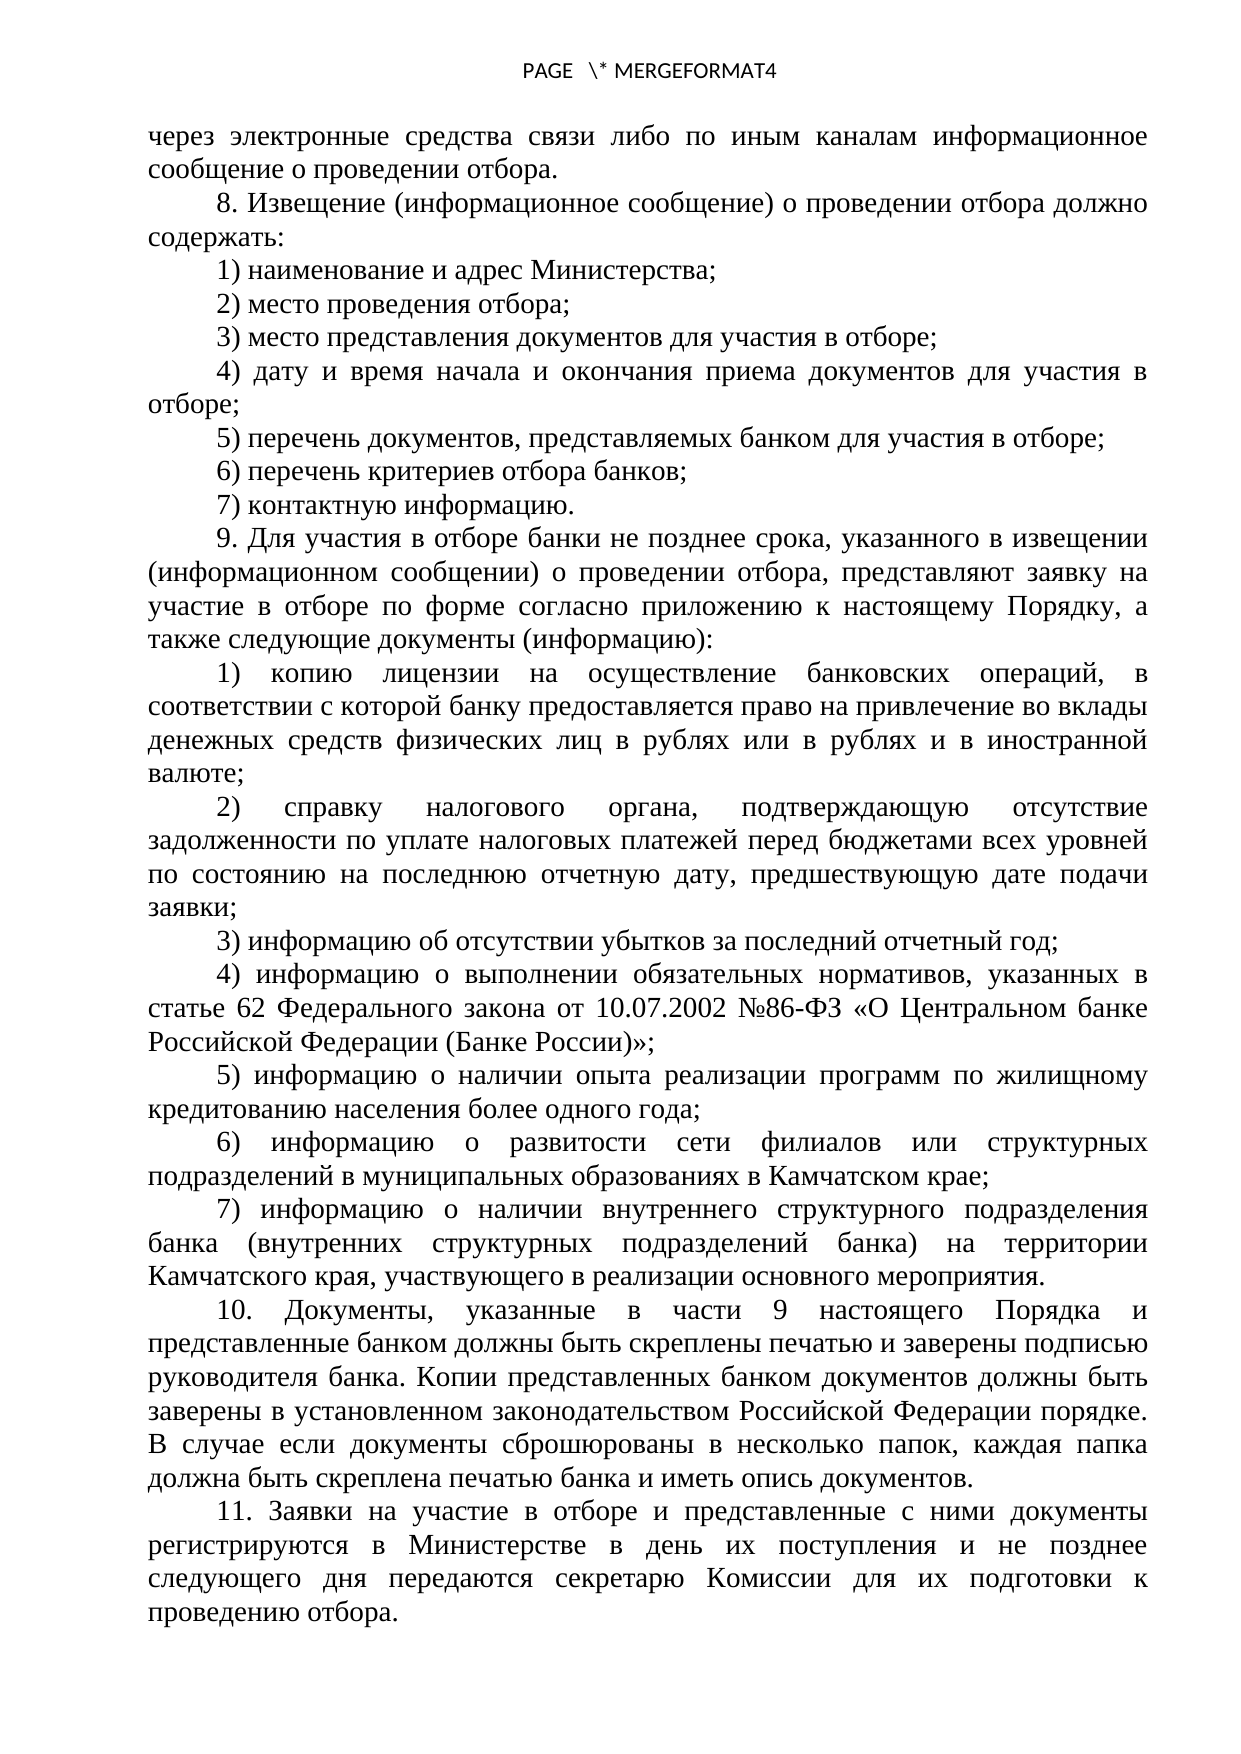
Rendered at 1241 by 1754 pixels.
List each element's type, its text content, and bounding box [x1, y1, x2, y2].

text 11. Заявки на участие в отборе и представленные с ними документы регистрируются в Министерстве в день их поступления и не позднее следующего дня передаются секретарю Комиссии для их подготовки к проведению отбора. [148, 1493, 1149, 1627]
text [148, 118, 1149, 185]
text 1) наименование и адрес Министерства; [148, 252, 1149, 286]
text 5) информацию о наличии опыта реализации программ по жилищному кредитованию населения более одного года; [148, 1057, 1149, 1124]
text 10. Документы, указанные в части 9 настоящего Порядка и представленные банком должны быть скреплены печатью и заверены подписью руководителя банка. Копии представленных банком документов должны быть заверены в установленном законодательством Российской Федерации порядке. В случае если документы сброшюрованы в несколько папок, каждая папка должна быть скреплена печатью банка и иметь опись документов. [148, 1292, 1149, 1493]
text 9. Для участия в отборе банки не позднее срока, указанного в извещении (информационном сообщении) о проведении отбора, представляют заявку на участие в отборе по форме согласно приложению к настоящему Порядку, а также следующие документы (информацию): [148, 521, 1149, 655]
text 4) дату и время начала и окончания приема документов для участия в отборе; [148, 353, 1149, 420]
text 7) контактную информацию. [148, 487, 1149, 521]
text 8. Извещение (информационное сообщение) о проведении отбора должно содержать: [148, 185, 1149, 252]
text 3) информацию об отсутствии убытков за последний отчетный год; [148, 923, 1149, 957]
text 6) перечень критериев отбора банков; [148, 453, 1149, 487]
text 2) справку налогового органа, подтверждающую отсутствие задолженности по уплате налоговых платежей перед бюджетами всех уровней по состоянию на последнюю отчетную дату, предшествующую дате подачи заявки; [148, 789, 1149, 923]
text 7) информацию о наличии внутреннего структурного подразделения банка (внутренних структурных подразделений банка) на территории Камчатского края, участвующего в реализации основного мероприятия. [148, 1191, 1149, 1292]
text 6) информацию о развитости сети филиалов или структурных подразделений в муниципальных образованиях в Камчатском крае; [148, 1124, 1149, 1191]
text 1) копию лицензии на осуществление банковских операций, в соответствии с которой банку предоставляется право на привлечение во вклады денежных средств физических лиц в рублях или в рублях и в иностранной валюте; [148, 655, 1149, 789]
text 2) место проведения отбора; [148, 286, 1149, 319]
text 4) информацию о выполнении обязательных нормативов, указанных в статье 62 Федерального закона от 10.07.2002 №86-ФЗ «О Центральном банке Российской Федерации (Банке России)»; [148, 957, 1149, 1057]
text 5) перечень документов, представляемых банком для участия в отборе; [148, 420, 1149, 453]
text 3) место представления документов для участия в отборе; [148, 319, 1149, 353]
